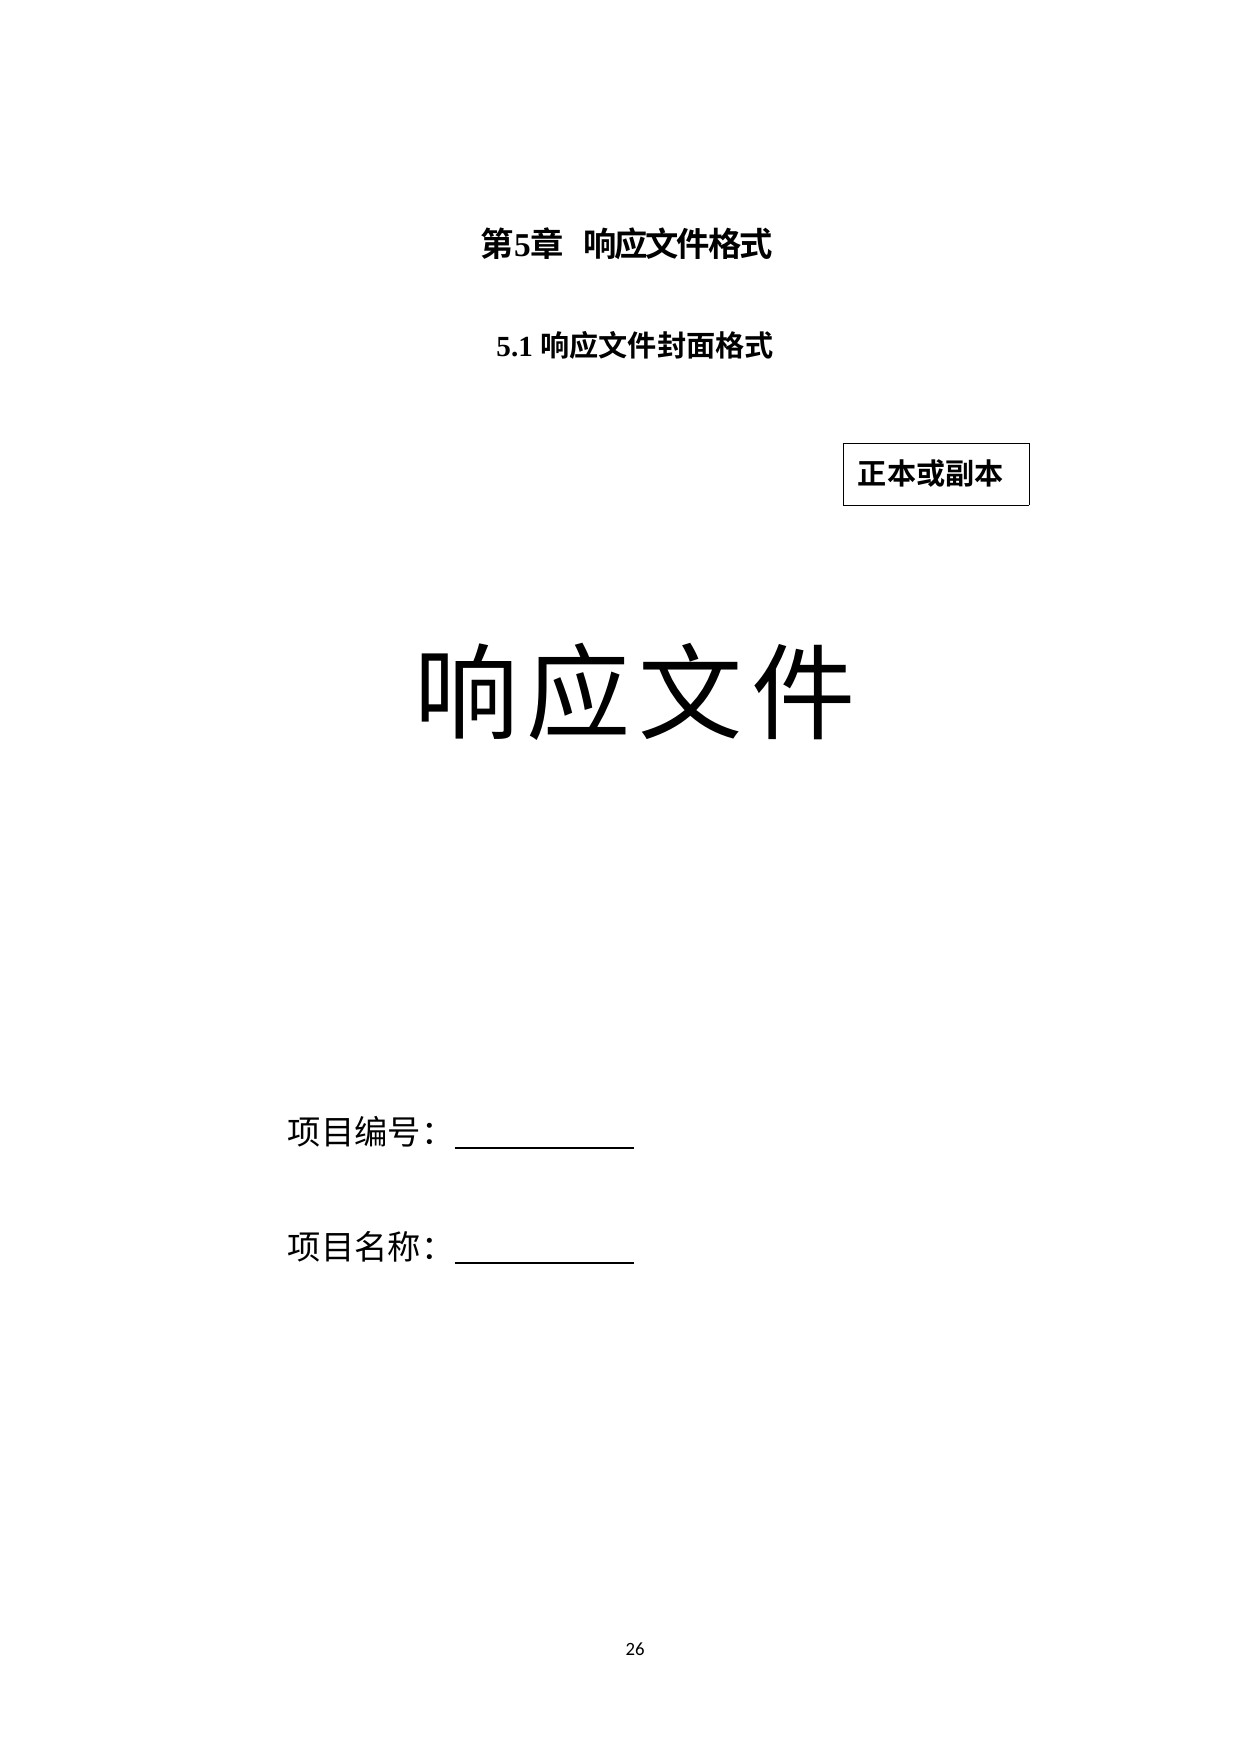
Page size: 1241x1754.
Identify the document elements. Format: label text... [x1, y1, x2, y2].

subtitle 响应文件封面格式 [177, 321, 1092, 367]
text 项目编号： [221, 1084, 1092, 1175]
subtitle 响应文件格式 [162, 196, 1092, 287]
text 项目名称： [221, 1199, 1092, 1290]
text 响应文件 [177, 596, 1092, 777]
